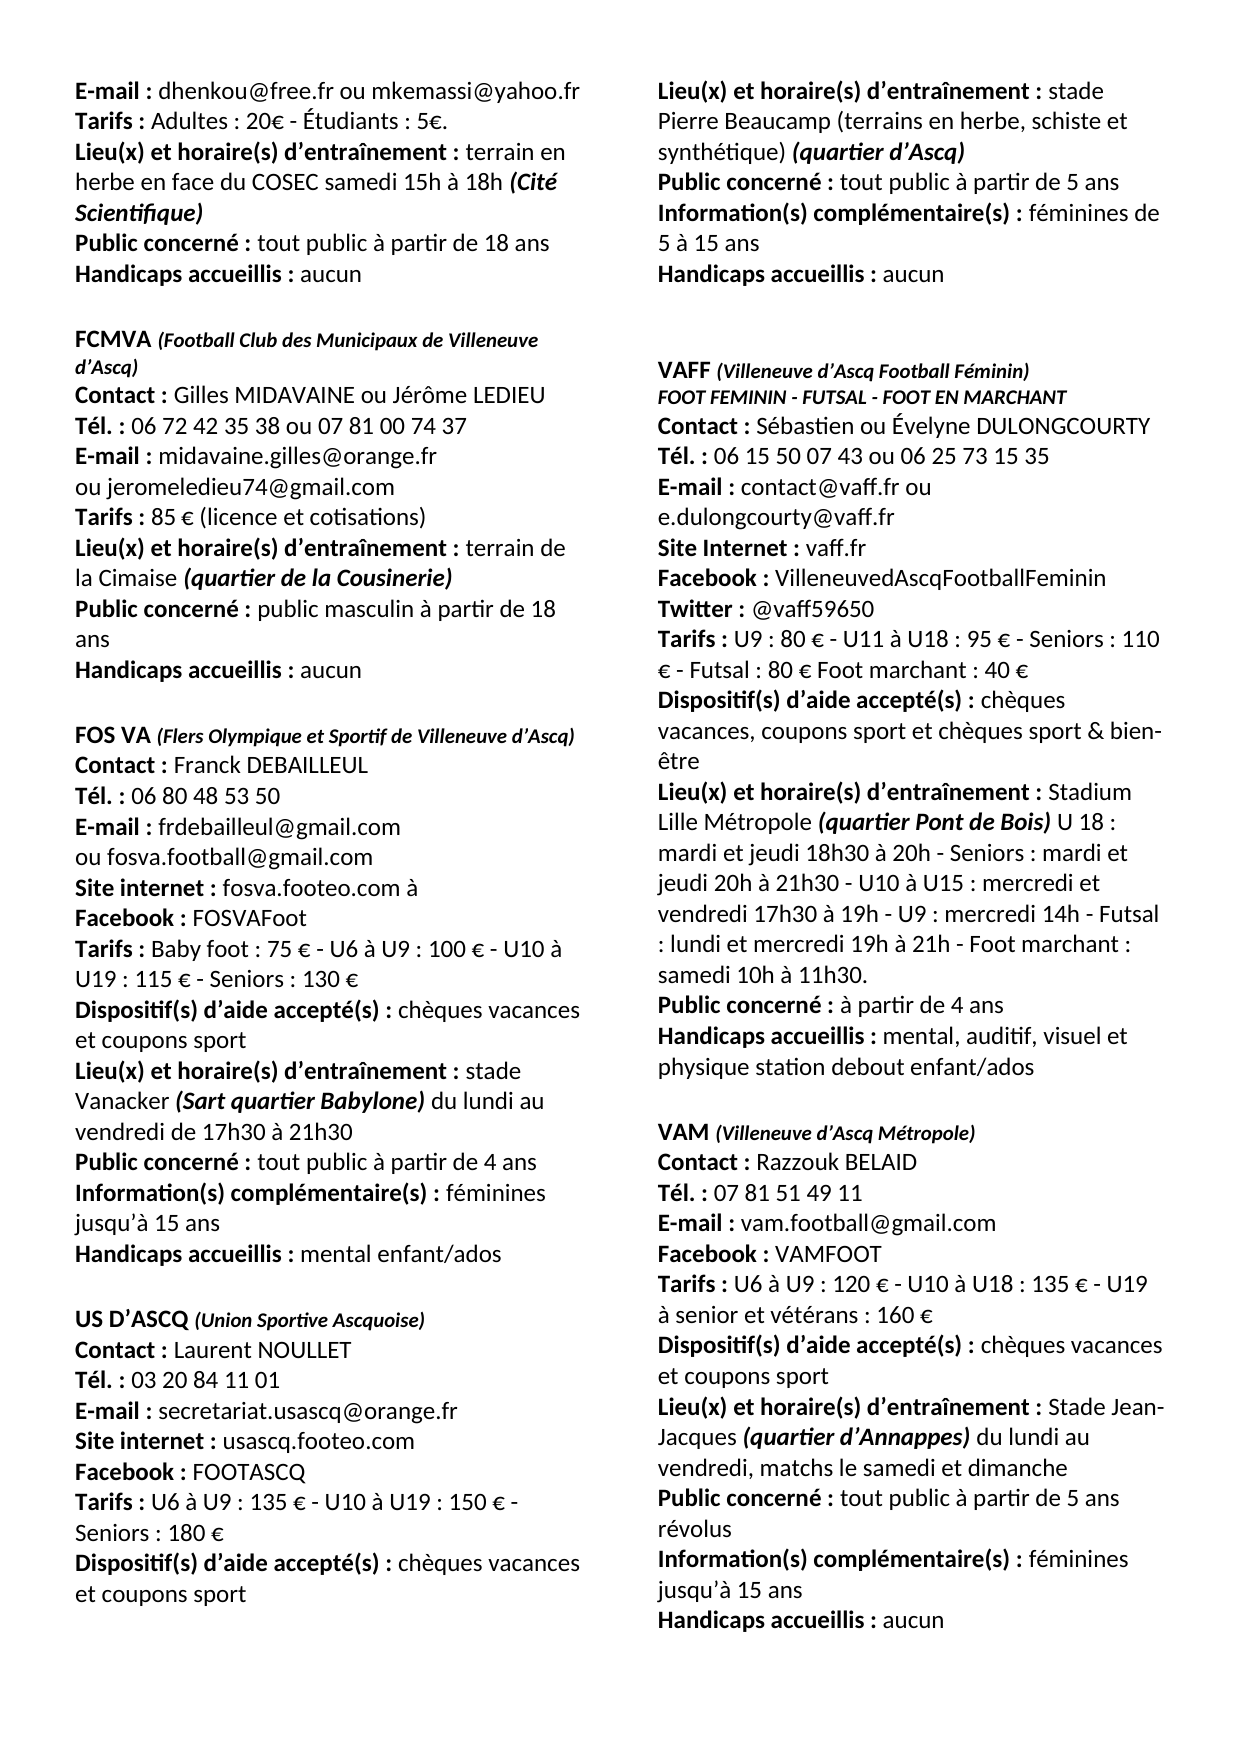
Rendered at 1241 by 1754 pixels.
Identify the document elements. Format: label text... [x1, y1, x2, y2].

text ou fosva.football@gmail.com [75, 841, 583, 872]
text Facebook : VilleneuvedAscqFootballFeminin [658, 562, 1165, 593]
text Lieu(x) et horaire(s) d’entraînement : terrain de la Cimaise (quartier de la Cousinerie) [75, 532, 583, 593]
text Handicaps accueillis : aucun [75, 654, 583, 684]
text Information(s) complémentaire(s) : féminines jusqu’à 15 ans [75, 1177, 583, 1238]
text Tél. : 06 72 42 35 38 ou 07 81 00 74 37 [75, 410, 583, 440]
text Tél. : 06 15 50 07 43 ou 06 25 73 15 35 [658, 440, 1165, 471]
subtitle FOOT FEMININ - FUTSAL - FOOT EN MARCHANT [658, 384, 1165, 410]
text Site Internet : vaff.fr [658, 532, 1165, 562]
text Site internet : fosva.footeo.com à [75, 872, 583, 902]
text Contact : Franck DEBAILLEUL [75, 750, 583, 780]
text Twitter : @vaff59650 [658, 593, 1165, 623]
text Information(s) complémentaire(s) : féminines de 5 à 15 ans [658, 197, 1165, 258]
text Tarifs : Baby foot : 75 € - U6 à U9 : 100 € - U10 à U19 : 115 € - Seniors : 130 € [75, 933, 583, 994]
text Contact : Gilles MIDAVAINE ou Jérôme LEDIEU [75, 379, 583, 410]
text Lieu(x) et horaire(s) d’entraînement : Stade Jean-Jacques (quartier d’Annappes) du lundi au vendredi, matchs le samedi et dimanche [658, 1391, 1165, 1482]
subtitle FOS VA (Flers Olympique et Sportif de Villeneuve d’Ascq) [75, 719, 583, 750]
text Tarifs : U9 : 80 € - U11 à U18 : 95 € - Seniors : 110 € - Futsal : 80 € Foot marchant : 40 € [658, 623, 1165, 684]
text Handicaps accueillis : mental enfant/ados [75, 1238, 583, 1268]
text E-mail : vam.football@gmail.com [658, 1207, 1165, 1238]
text E-mail : frdebailleul@gmail.com [75, 811, 583, 841]
text E-mail : contact@vaff.fr ou e.dulongcourty@vaff.fr [658, 471, 1165, 532]
text Lieu(x) et horaire(s) d’entraînement : stade Pierre Beaucamp (terrains en herbe, schiste et synthétique) (quartier d’Ascq) [658, 75, 1165, 167]
subtitle US D’ASCQ (Union Sportive Ascquoise) [75, 1303, 583, 1334]
text Tél. : 07 81 51 49 11 [658, 1177, 1165, 1207]
text E-mail : dhenkou@free.fr ou mkemassi@yahoo.fr [75, 75, 583, 106]
subtitle FCMVA (Football Club des Municipaux de Villeneuve d’Ascq) [75, 323, 583, 379]
text Tarifs : U6 à U9 : 135 € - U10 à U19 : 150 € - Seniors : 180 € [75, 1486, 583, 1547]
text Site internet : usascq.footeo.com [75, 1425, 583, 1456]
text Dispositif(s) d’aide accepté(s) : chèques vacances, coupons sport et chèques sport & bien-être [658, 684, 1165, 776]
text Facebook : FOSVAFoot [75, 902, 583, 933]
text Contact : Razzouk BELAID [658, 1146, 1165, 1177]
text Lieu(x) et horaire(s) d’entraînement : terrain en herbe en face du COSEC samedi 15h à 18h (Cité Scientifique) [75, 136, 583, 228]
text Contact : Laurent NOULLET [75, 1334, 583, 1364]
text Dispositif(s) d’aide accepté(s) : chèques vacances et coupons sport [75, 1547, 583, 1608]
text Public concerné : tout public à partir de 18 ans [75, 228, 583, 258]
text Tarifs : U6 à U9 : 120 € - U10 à U18 : 135 € - U19 à senior et vétérans : 160 € [658, 1268, 1165, 1329]
text Contact : Sébastien ou Évelyne DULONGCOURTY [658, 410, 1165, 440]
text Handicaps accueillis : aucun [658, 258, 1165, 289]
text Public concerné : tout public à partir de 4 ans [75, 1146, 583, 1177]
text Dispositif(s) d’aide accepté(s) : chèques vacances et coupons sport [75, 994, 583, 1055]
text Public concerné : tout public à partir de 5 ans [658, 167, 1165, 197]
text Tél. : 03 20 84 11 01 [75, 1364, 583, 1395]
text Facebook : FOOTASCQ [75, 1456, 583, 1486]
text Tarifs : 85 € (licence et cotisations) [75, 501, 583, 532]
text Handicaps accueillis : aucun [75, 258, 583, 289]
text E-mail : midavaine.gilles@orange.fr [75, 440, 583, 471]
text Handicaps accueillis : mental, auditif, visuel et physique station debout enfant/ados [658, 1020, 1165, 1081]
text Public concerné : public masculin à partir de 18 ans [75, 593, 583, 654]
text E-mail : secretariat.usascq@orange.fr [75, 1395, 583, 1425]
text Public concerné : tout public à partir de 5 ans révolus [658, 1482, 1165, 1543]
subtitle VAM (Villeneuve d’Ascq Métropole) [658, 1116, 1165, 1146]
text Information(s) complémentaire(s) : féminines jusqu’à 15 ans [658, 1543, 1165, 1604]
text Facebook : VAMFOOT [658, 1238, 1165, 1268]
text Dispositif(s) d’aide accepté(s) : chèques vacances et coupons sport [658, 1329, 1165, 1391]
text Handicaps accueillis : aucun [658, 1604, 1165, 1635]
subtitle VAFF (Villeneuve d’Ascq Football Féminin) [658, 354, 1165, 384]
text Tél. : 06 80 48 53 50 [75, 780, 583, 811]
text Lieu(x) et horaire(s) d’entraînement : Stadium Lille Métropole (quartier Pont de Bois) U 18 : mardi et jeudi 18h30 à 20h - Seniors : mardi et jeudi 20h à 21h30 - U10 à U15 : mercredi et vendredi 17h30 à 19h - U9 : mercredi 14h - Futsal : lundi et mercredi 19h à 21h - Foot marchant : samedi 10h à 11h30. [658, 776, 1165, 990]
text Public concerné : à partir de 4 ans [658, 990, 1165, 1020]
text Tarifs : Adultes : 20€ - Étudiants : 5€. [75, 106, 583, 136]
text Lieu(x) et horaire(s) d’entraînement : stade Vanacker (Sart quartier Babylone) du lundi au vendredi de 17h30 à 21h30 [75, 1055, 583, 1146]
text ou jeromeledieu74@gmail.com [75, 471, 583, 501]
